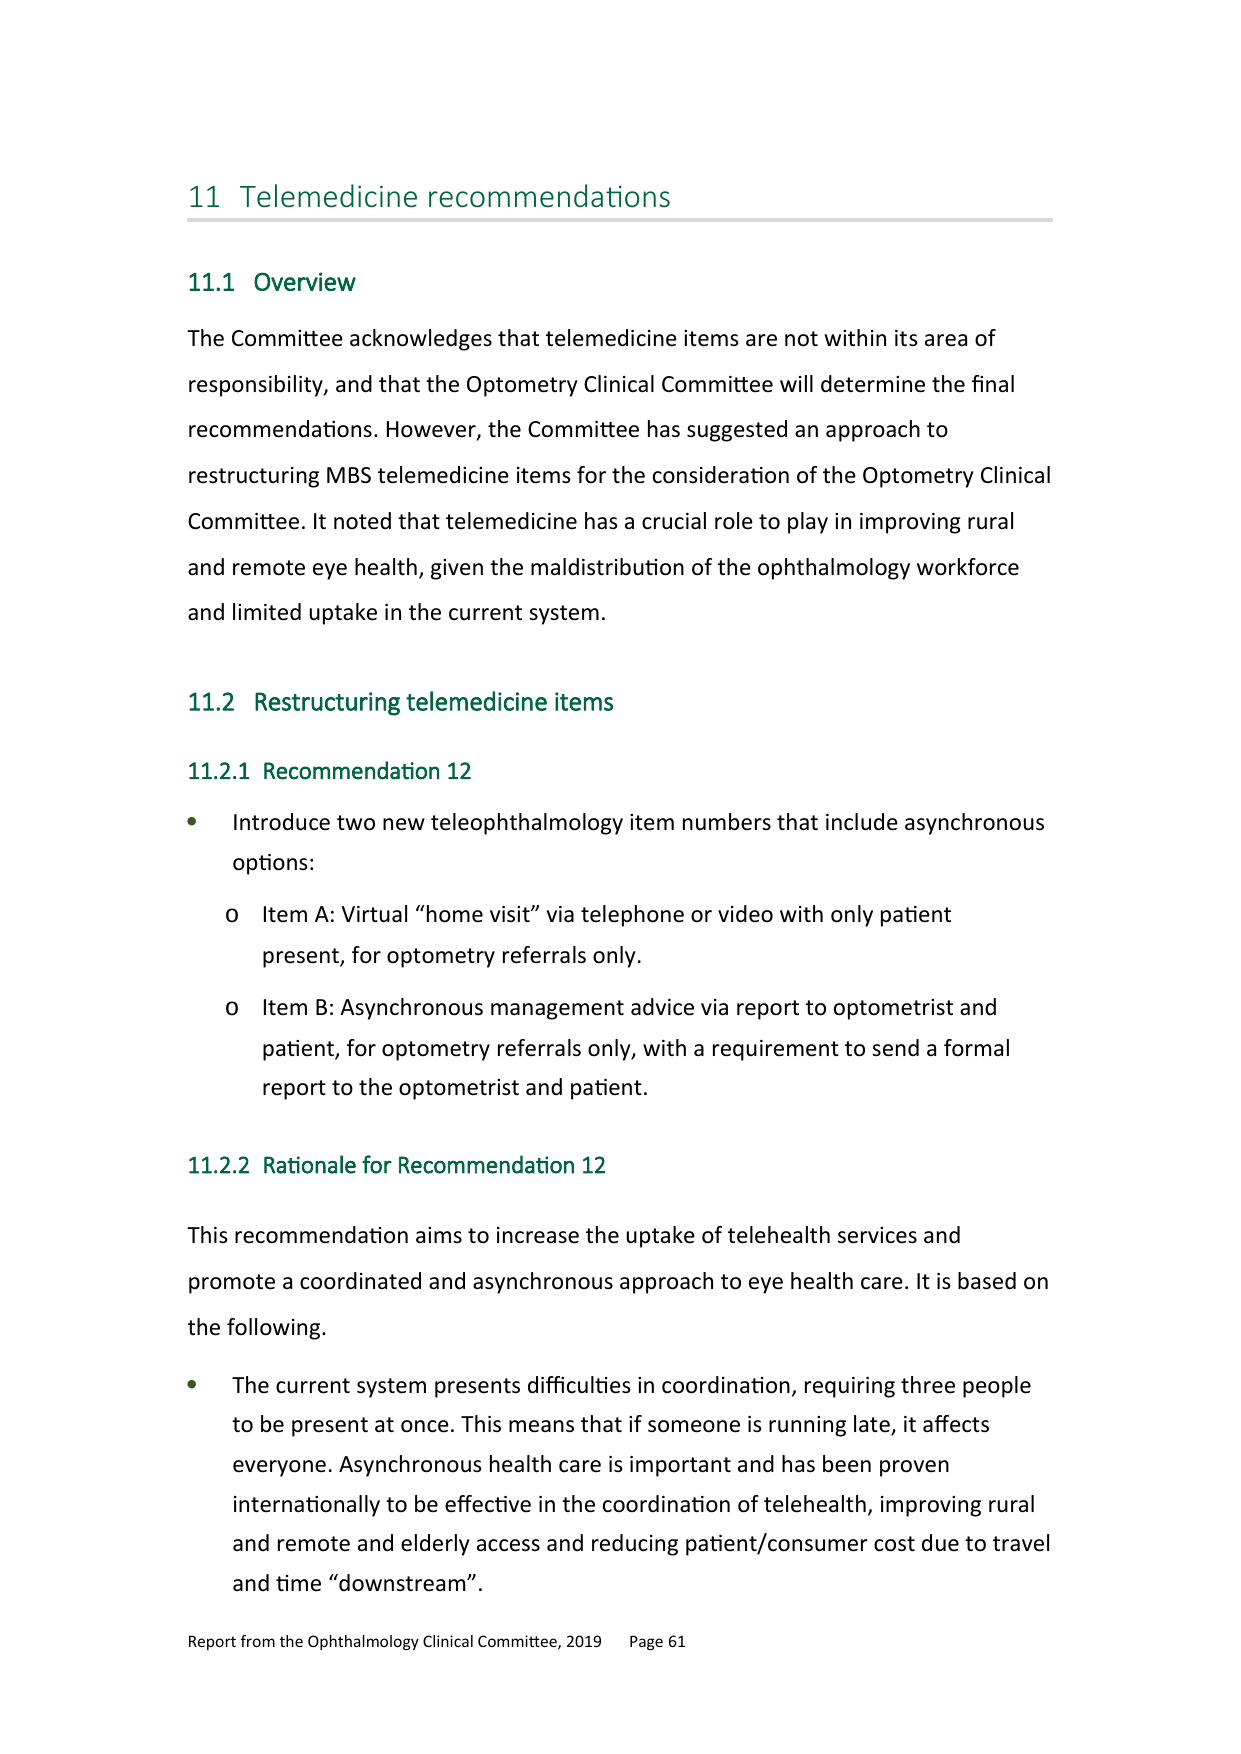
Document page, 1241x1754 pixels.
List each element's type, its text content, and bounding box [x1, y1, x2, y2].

text The current system presents difficulties in coordination, requiring three people to be present at once. This means that if someone is running late, it affects everyone. Asynchronous health care is important and has been proven internationally to be effective in the coordination of telehealth, improving rural and remote and elderly access and reducing patient/consumer cost due to travel and time “downstream”. [187, 1369, 1053, 1597]
text The Committee acknowledges that telemedicine items are not within its area of responsibility, and that the Optometry Clinical Committee will determine the final recommendations. However, the Committee has suggested an approach to restructuring MBS telemedicine items for the consideration of the Optometry Clinical Committee. It noted that telemedicine has a crucial role to play in improving rural and remote eye health, given the maldistribution of the ophthalmology workforce and limited uptake in the current system. [187, 322, 1053, 627]
subtitle Rationale for Recommendation 12 [187, 1148, 1053, 1179]
subtitle Recommendation 12 [187, 754, 1053, 785]
text Introduce two new teleophthalmology item numbers that include asynchronous options: [187, 806, 1053, 877]
text Item B: Asynchronous management advice via report to optometrist and patient, for optometry referrals only, with a requirement to send a formal report to the optometrist and patient. [224, 991, 1038, 1102]
text Item A: Virtual “home visit” via telephone or video with only patient present, for optometry referrals only. [224, 898, 1038, 969]
subtitle Telemedicine recommendations [187, 175, 1053, 218]
subtitle Restructuring telemedicine items [187, 684, 1053, 717]
subtitle Overview [187, 264, 1053, 297]
text This recommendation aims to increase the uptake of telehealth services and promote a coordinated and asynchronous approach to eye health care. It is based on the following. [187, 1219, 1053, 1341]
